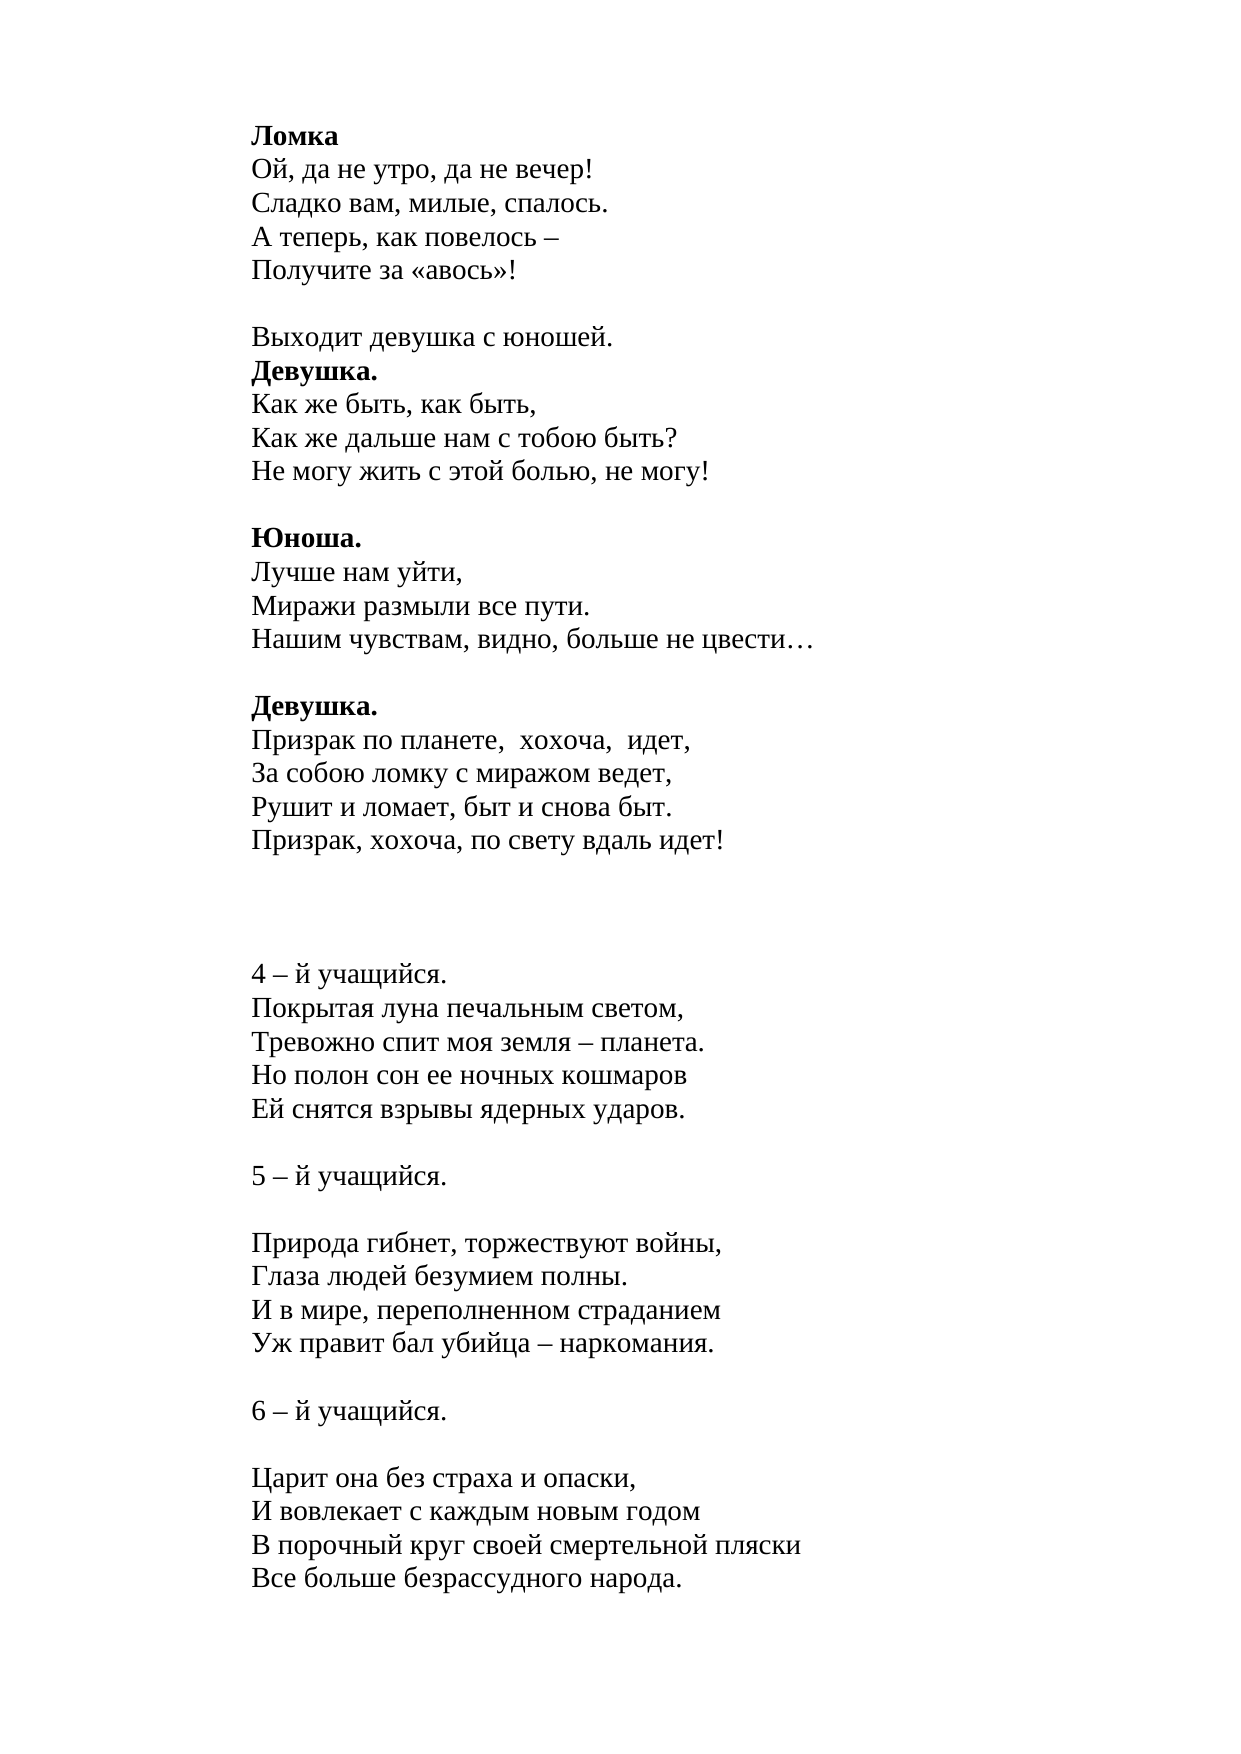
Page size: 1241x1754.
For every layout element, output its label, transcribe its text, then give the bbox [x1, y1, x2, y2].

text Тревожно спит моя земля – планета. [177, 1024, 1152, 1057]
text Рушит и ломает, быт и снова быт. [177, 789, 1152, 822]
text Сладко вам, милые, спалось. [177, 185, 1152, 219]
text Юноша. [177, 521, 1152, 554]
text В порочный круг своей смертельной пляски [177, 1527, 1152, 1560]
text И в мире, переполненном страданием [177, 1292, 1152, 1326]
text 6 – й учащийся. [177, 1393, 1152, 1426]
text Лучше нам уйти, [177, 554, 1152, 588]
text Призрак по планете, хохоча, идет, [177, 722, 1152, 755]
text Не могу жить с этой болью, не могу! [177, 453, 1152, 487]
text Как же быть, как быть, [177, 386, 1152, 420]
text Как же дальше нам с тобою быть? [177, 420, 1152, 453]
text Нашим чувствам, видно, больше не цвести… [177, 621, 1152, 655]
text Но полон сон ее ночных кошмаров [177, 1057, 1152, 1091]
text Получите за «авось»! [177, 252, 1152, 286]
text И вовлекает с каждым новым годом [177, 1493, 1152, 1527]
text Миражи размыли все пути. [177, 588, 1152, 621]
text Уж правит бал убийца – наркомания. [177, 1326, 1152, 1359]
text А теперь, как повелось – [177, 219, 1152, 252]
text Выходит девушка с юношей. [177, 319, 1152, 353]
text Глаза людей безумием полны. [177, 1258, 1152, 1292]
text Царит она без страха и опаски, [177, 1460, 1152, 1493]
text Ей снятся взрывы ядерных ударов. [177, 1091, 1152, 1124]
text Покрытая луна печальным светом, [177, 990, 1152, 1024]
text 4 – й учащийся. [177, 957, 1152, 990]
text Девушка. [177, 688, 1152, 722]
text Девушка. [177, 353, 1152, 386]
text Природа гибнет, торжествуют войны, [177, 1225, 1152, 1258]
text Ломка [177, 118, 1152, 152]
text Ой, да не утро, да не вечер! [177, 152, 1152, 185]
text За собою ломку с миражом ведет, [177, 755, 1152, 789]
text 5 – й учащийся. [177, 1158, 1152, 1191]
text Призрак, хохоча, по свету вдаль идет! [177, 822, 1152, 856]
text Все больше безрассудного народа. [177, 1560, 1152, 1594]
